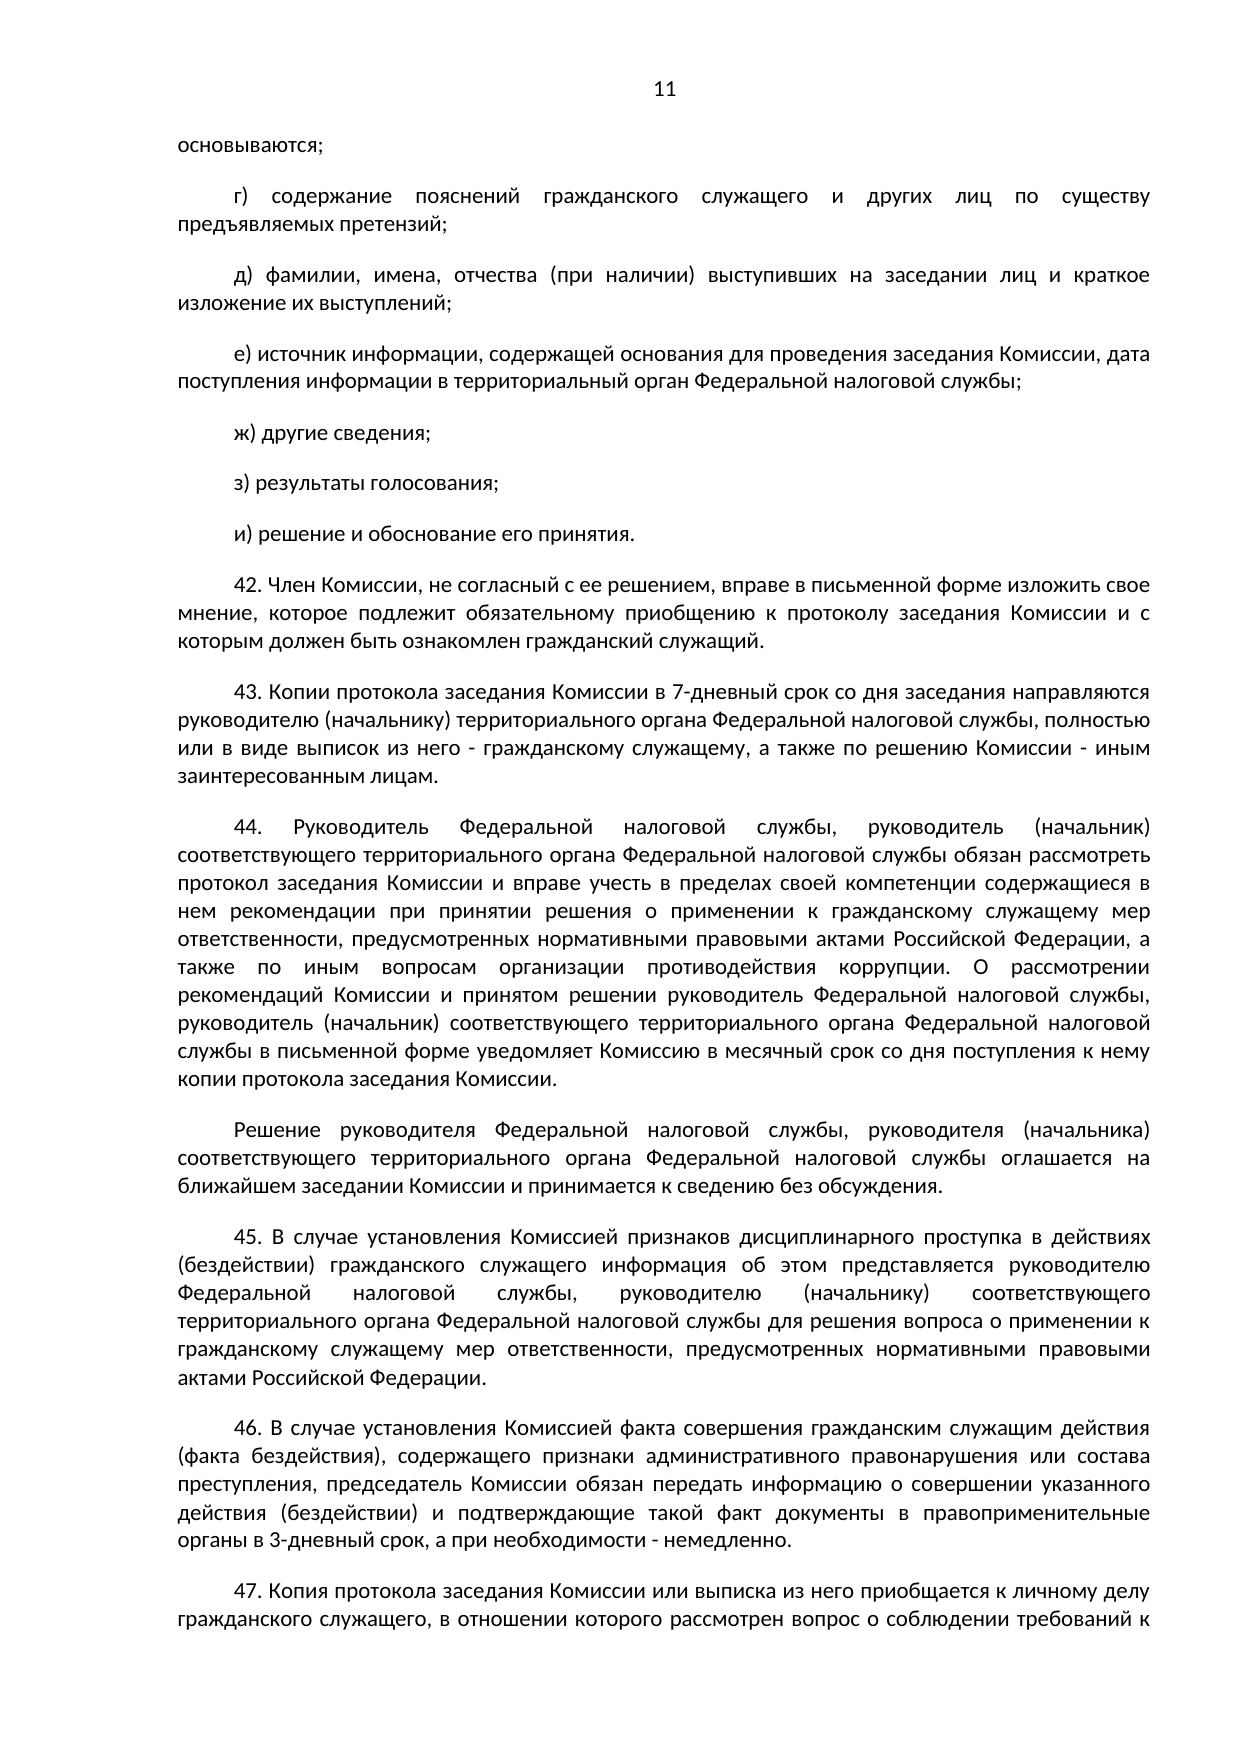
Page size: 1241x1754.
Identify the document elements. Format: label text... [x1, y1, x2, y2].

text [177, 1577, 1152, 1633]
text е) источник информации, содержащей основания для проведения заседания Комиссии, дата поступления информации в территориальный орган Федеральной налоговой службы; [177, 339, 1152, 395]
text г) содержание пояснений гражданского служащего и других лиц по существу предъявляемых претензий; [177, 181, 1152, 237]
text 43. Копии протокола заседания Комиссии в 7-дневный срок со дня заседания направляются руководителю (начальнику) территориального органа Федеральной налоговой службы, полностью или в виде выписок из него - гражданскому служащему, а также по решению Комиссии - иным заинтересованным лицам. [177, 677, 1152, 789]
text 44. Руководитель Федеральной налоговой службы, руководитель (начальник) соответствующего территориального органа Федеральной налоговой службы обязан рассмотреть протокол заседания Комиссии и вправе учесть в пределах своей компетенции содержащиеся в нем рекомендации при принятии решения о применении к гражданскому служащему мер ответственности, предусмотренных нормативными правовыми актами Российской Федерации, а также по иным вопросам организации противодействия коррупции. О рассмотрении рекомендаций Комиссии и принятом решении руководитель Федеральной налоговой службы, руководитель (начальник) соответствующего территориального органа Федеральной налоговой службы в письменной форме уведомляет Комиссию в месячный срок со дня поступления к нему копии протокола заседания Комиссии. [177, 812, 1152, 1093]
text Решение руководителя Федеральной налоговой службы, руководителя (начальника) соответствующего территориального органа Федеральной налоговой службы оглашается на ближайшем заседании Комиссии и принимается к сведению без обсуждения. [177, 1116, 1152, 1199]
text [177, 130, 1152, 158]
text и) решение и обоснование его принятия. [177, 519, 1152, 547]
text д) фамилии, имена, отчества (при наличии) выступивших на заседании лиц и краткое изложение их выступлений; [177, 260, 1152, 316]
text ж) другие сведения; [177, 418, 1152, 446]
text 46. В случае установления Комиссией факта совершения гражданским служащим действия (факта бездействия), содержащего признаки административного правонарушения или состава преступления, председатель Комиссии обязан передать информацию о совершении указанного действия (бездействии) и подтверждающие такой факт документы в правоприменительные органы в 3-дневный срок, а при необходимости - немедленно. [177, 1413, 1152, 1554]
text з) результаты голосования; [177, 468, 1152, 497]
text 45. В случае установления Комиссией признаков дисциплинарного проступка в действиях (бездействии) гражданского служащего информация об этом представляется руководителю Федеральной налоговой службы, руководителю (начальнику) соответствующего территориального органа Федеральной налоговой службы для решения вопроса о применении к гражданскому служащему мер ответственности, предусмотренных нормативными правовыми актами Российской Федерации. [177, 1222, 1152, 1391]
text 42. Член Комиссии, не согласный с ее решением, вправе в письменной форме изложить свое мнение, которое подлежит обязательному приобщению к протоколу заседания Комиссии и с которым должен быть ознакомлен гражданский служащий. [177, 570, 1152, 654]
